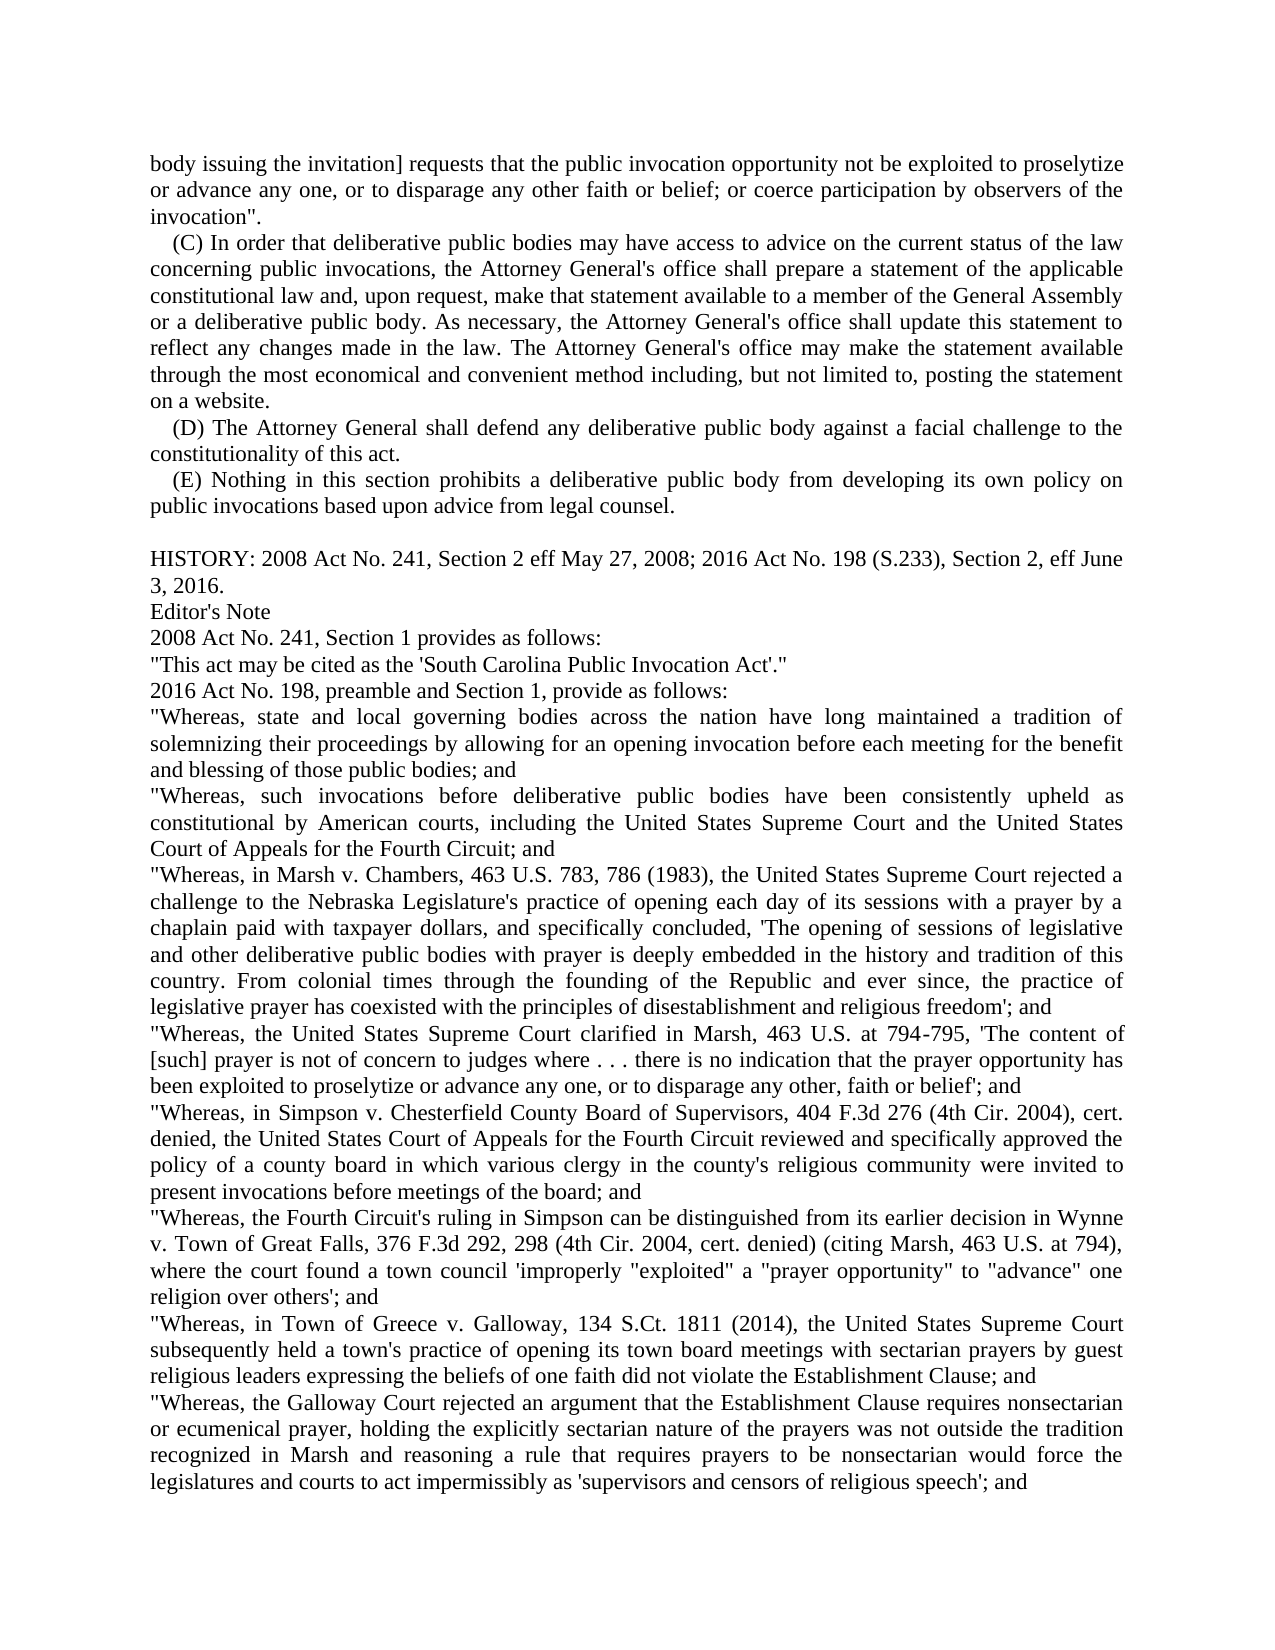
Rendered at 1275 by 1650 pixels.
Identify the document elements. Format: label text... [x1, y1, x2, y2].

text 2008 Act No. 241, Section 1 provides as follows: [150, 624, 1125, 651]
text (D) The Attorney General shall defend any deliberative public body against a facial challenge to the constitutionality of this act. [150, 413, 1125, 466]
text "Whereas, in Marsh v. Chambers, 463 U.S. 783, 786 (1983), the United States Supreme Court rejected a challenge to the Nebraska Legislature's practice of opening each day of its sessions with a prayer by a chaplain paid with taxpayer dollars, and specifically concluded, 'The opening of sessions of legislative and other deliberative public bodies with prayer is deeply embedded in the history and tradition of this country. From colonial times through the founding of the Republic and ever since, the practice of legislative prayer has coexisted with the principles of disestablishment and religious freedom'; and [150, 862, 1125, 1020]
text (E) Nothing in this section prohibits a deliberative public body from developing its own policy on public invocations based upon advice from legal counsel. [150, 466, 1125, 519]
text "Whereas, such invocations before deliberative public bodies have been consistently upheld as constitutional by American courts, including the United States Supreme Court and the United States Court of Appeals for the Fourth Circuit; and [150, 782, 1125, 862]
text 2016 Act No. 198, preamble and Section 1, provide as follows: [150, 677, 1125, 703]
text "Whereas, state and local governing bodies across the nation have long maintained a tradition of solemnizing their proceedings by allowing for an opening invocation before each meeting for the benefit and blessing of those public bodies; and [150, 703, 1125, 782]
text "Whereas, the Galloway Court rejected an argument that the Establishment Clause requires nonsectarian or ecumenical prayer, holding the explicitly sectarian nature of the prayers was not outside the tradition recognized in Marsh and reasoning a rule that requires prayers to be nonsectarian would force the legislatures and courts to act impermissibly as 'supervisors and censors of religious speech'; and [150, 1389, 1125, 1494]
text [150, 150, 1125, 229]
text "Whereas, in Town of Greece v. Galloway, 134 S.Ct. 1811 (2014), the United States Supreme Court subsequently held a town's practice of opening its town board meetings with sectarian prayers by guest religious leaders expressing the beliefs of one faith did not violate the Establishment Clause; and [150, 1309, 1125, 1389]
text "Whereas, in Simpson v. Chesterfield County Board of Supervisors, 404 F.3d 276 (4th Cir. 2004), cert. denied, the United States Court of Appeals for the Fourth Circuit reviewed and specifically approved the policy of a county board in which various clergy in the county's religious community were invited to present invocations before meetings of the board; and [150, 1099, 1125, 1204]
text "This act may be cited as the 'South Carolina Public Invocation Act'." [150, 651, 1125, 677]
text Editor's Note [150, 598, 1125, 624]
text (C) In order that deliberative public bodies may have access to advice on the current status of the law concerning public invocations, the Attorney General's office shall prepare a statement of the applicable constitutional law and, upon request, make that statement available to a member of the General Assembly or a deliberative public body. As necessary, the Attorney General's office shall update this statement to reflect any changes made in the law. The Attorney General's office may make the statement available through the most economical and convenient method including, but not limited to, posting the statement on a website. [150, 229, 1125, 413]
text "Whereas, the Fourth Circuit's ruling in Simpson can be distinguished from its earlier decision in Wynne v. Town of Great Falls, 376 F.3d 292, 298 (4th Cir. 2004, cert. denied) (citing Marsh, 463 U.S. at 794), where the court found a town council 'improperly "exploited" a "prayer opportunity" to "advance" one religion over others'; and [150, 1204, 1125, 1309]
text "Whereas, the United States Supreme Court clarified in Marsh, 463 U.S. at 794-795, 'The content of [such] prayer is not of concern to judges where . . . there is no indication that the prayer opportunity has been exploited to proselytize or advance any one, or to disparage any other, faith or belief'; and [150, 1020, 1125, 1099]
text HISTORY: 2008 Act No. 241, Section 2 eff May 27, 2008; 2016 Act No. 198 (S.233), Section 2, eff June 3, 2016. [150, 545, 1125, 598]
